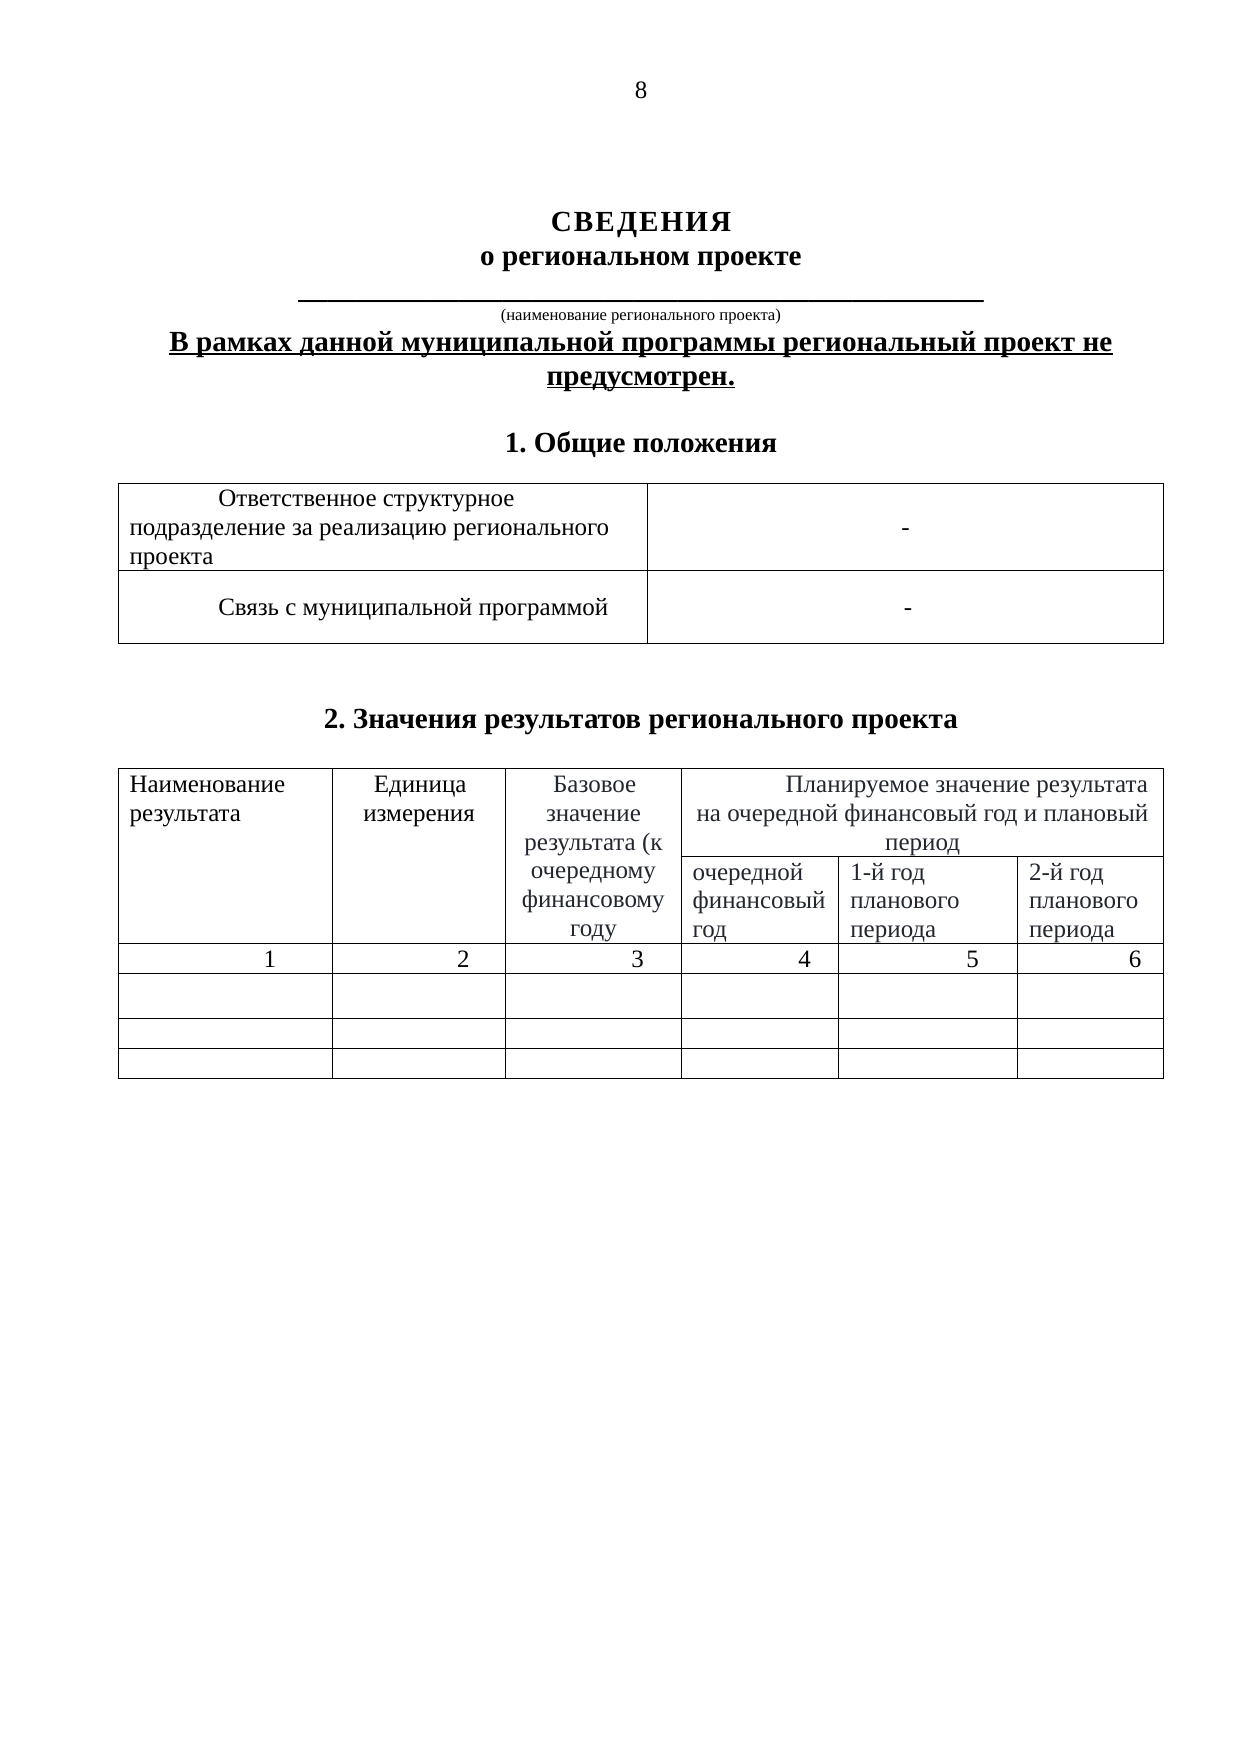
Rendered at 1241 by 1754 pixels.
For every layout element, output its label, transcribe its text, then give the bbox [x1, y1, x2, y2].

table_cell [506, 1049, 681, 1077]
table_header Планируемое значение результата на очередной финансовый год и плановый период [960, 769, 1163, 856]
table_cell 4 [682, 944, 838, 973]
text 1. Общие положения [118, 425, 1163, 458]
table_cell [119, 1049, 332, 1077]
text В рамках данной муниципальной программы региональный проект не предусмотрен. [118, 324, 1163, 391]
table_cell 1 [119, 944, 332, 973]
text о региональном проекте [118, 238, 1163, 271]
table_cell 1-й год планового периода [925, 857, 1017, 943]
table_cell [333, 1019, 505, 1048]
table_header Планируемое значение результата на очередной финансовый год и плановый период [682, 769, 885, 856]
table_cell [119, 974, 332, 1018]
table_cell [1018, 974, 1163, 1018]
table_cell Связь с муниципальной программой [119, 571, 647, 643]
table_header Ответственное структурное подразделение за реализацию регионального проекта [119, 484, 647, 570]
text СВЕДЕНИЯ [118, 204, 1163, 238]
table_cell [1018, 1049, 1163, 1077]
table_cell [839, 1049, 1017, 1077]
table_cell 2-й год планового периода [1103, 857, 1163, 943]
table_cell [839, 974, 1017, 1018]
table_cell [333, 974, 505, 1018]
text 2. Значения результатов регионального проекта [118, 701, 1163, 735]
text (наименование регионального проекта) [118, 305, 1163, 324]
table_cell [682, 974, 838, 1018]
table_cell [119, 1019, 332, 1048]
table_header Базовое значение результата (к очередному финансовому году [506, 769, 681, 943]
table_cell [333, 1049, 505, 1077]
table_cell [682, 1049, 838, 1077]
table_cell [682, 1019, 838, 1048]
table_cell 2 [333, 944, 505, 973]
table_cell [506, 974, 681, 1018]
table_cell [506, 1019, 681, 1048]
table_cell [1018, 1019, 1163, 1048]
text _______________________________________________ [118, 271, 1163, 305]
table_cell - [648, 571, 1163, 643]
table_header Наименование результата [119, 769, 332, 943]
table_cell [839, 1019, 1017, 1048]
table_header - [648, 484, 1163, 570]
table_cell 5 [839, 944, 1017, 973]
table_cell очередной финансовый год [727, 857, 838, 943]
table_cell 6 [1018, 944, 1163, 973]
table_header Единица измерения [333, 769, 505, 943]
table_cell 3 [506, 944, 681, 973]
